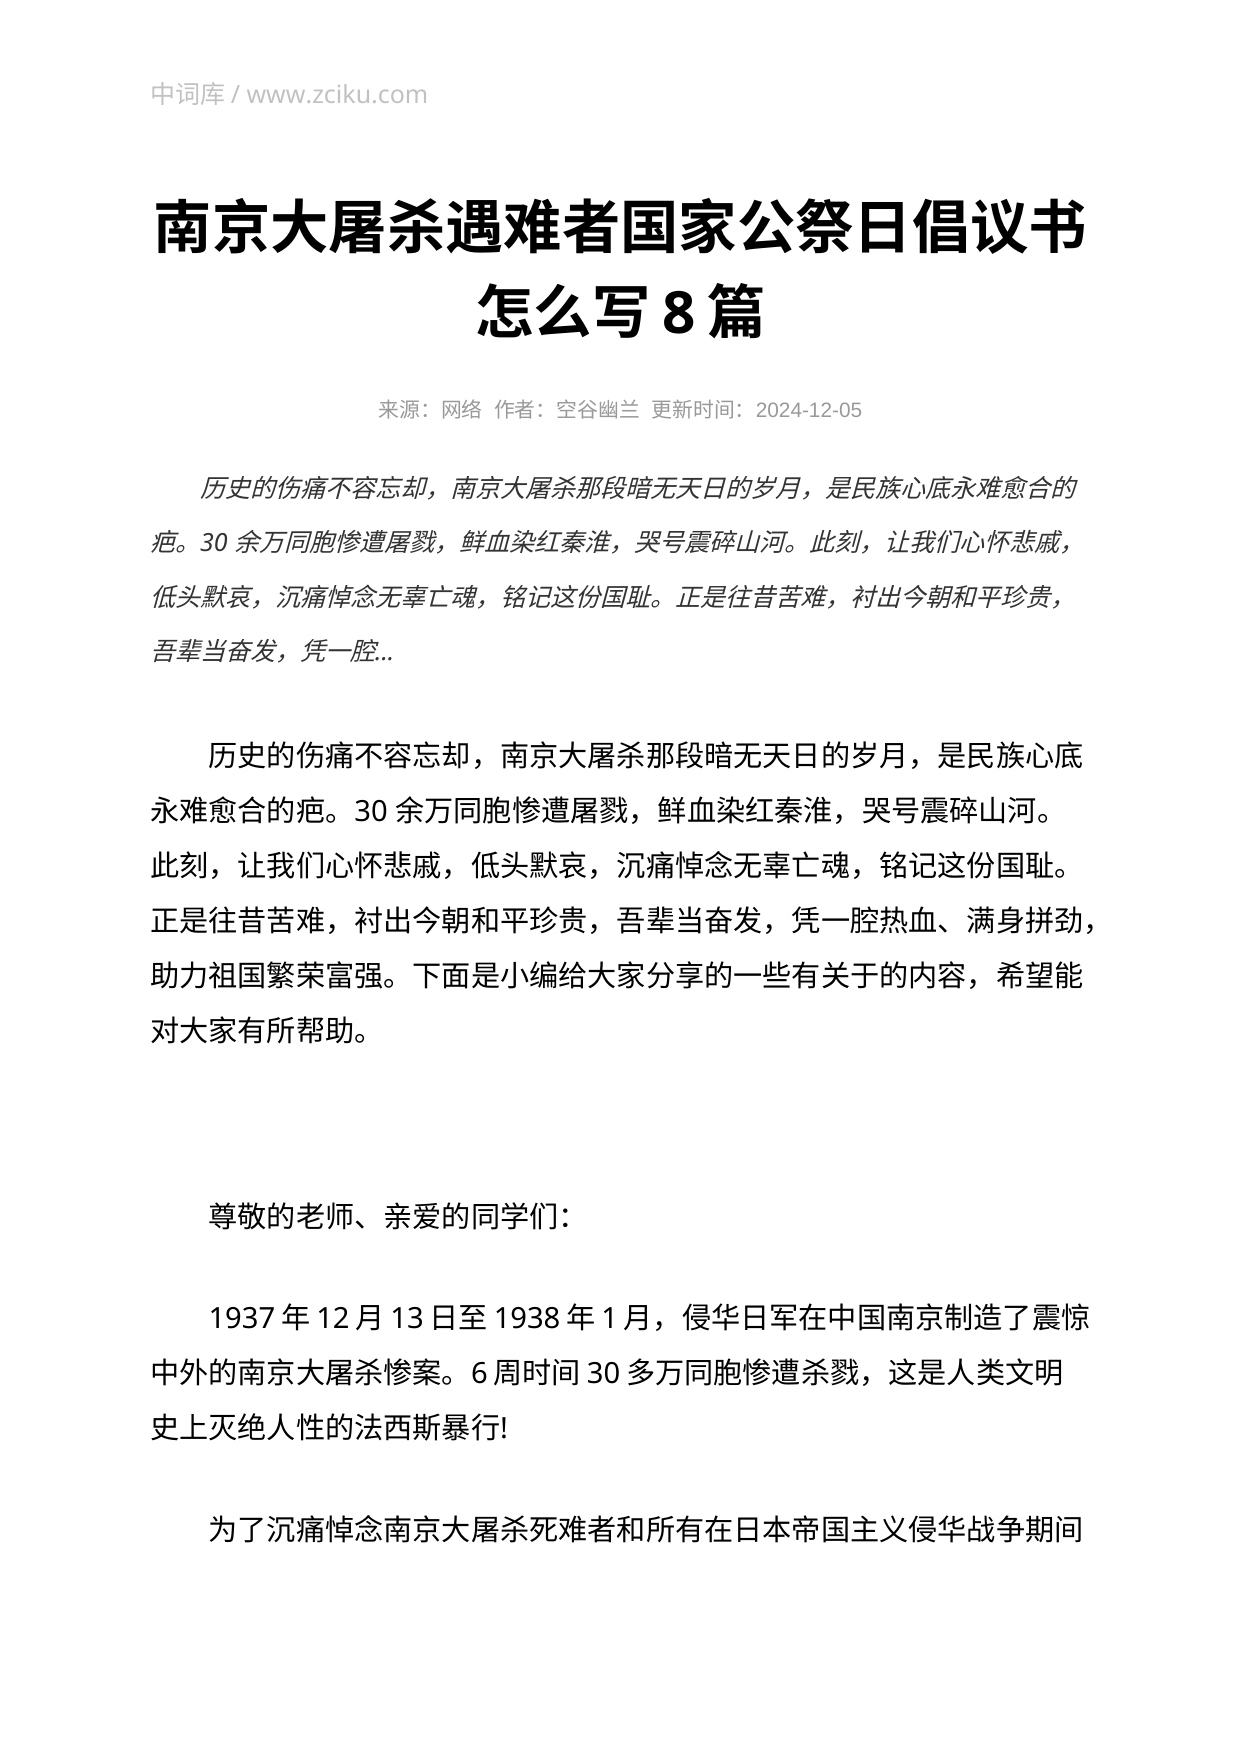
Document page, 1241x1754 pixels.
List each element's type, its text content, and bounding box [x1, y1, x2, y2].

text 1937年12月13日至1938年1月，侵华日军在中国南京制造了震惊中外的南京大屠杀惨案。6周时间30多万同胞惨遭杀戮，这是人类文明史上灭绝人性的法西斯暴行! [150, 1295, 1090, 1447]
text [150, 1507, 1090, 1549]
text 来源：网络 作者：空谷幽兰 更新时间：2024-12-05 [150, 397, 1090, 421]
text 历史的伤痛不容忘却，南京大屠杀那段暗无天日的岁月，是民族心底永难愈合的疤。30 余万同胞惨遭屠戮，鲜血染红秦淮，哭号震碎山河。此刻，让我们心怀悲戚，低头默哀，沉痛悼念无辜亡魂，铭记这份国耻。正是往昔苦难，衬出今朝和平珍贵，吾辈当奋发，凭一腔... [150, 468, 1090, 668]
text 历史的伤痛不容忘却，南京大屠杀那段暗无天日的岁月，是民族心底永难愈合的疤。30 余万同胞惨遭屠戮，鲜血染红秦淮，哭号震碎山河。此刻，让我们心怀悲戚，低头默哀，沉痛悼念无辜亡魂，铭记这份国耻。正是往昔苦难，衬出今朝和平珍贵，吾辈当奋发，凭一腔热血、满身拼劲，助力祖国繁荣富强。下面是小编给大家分享的一些有关于的内容，希望能对大家有所帮助。 [150, 733, 1090, 1049]
text 尊敬的老师、亲爱的同学们： [150, 1193, 1090, 1235]
subtitle 南京大屠杀遇难者国家公祭日倡议书怎么写8篇 [150, 181, 1090, 351]
